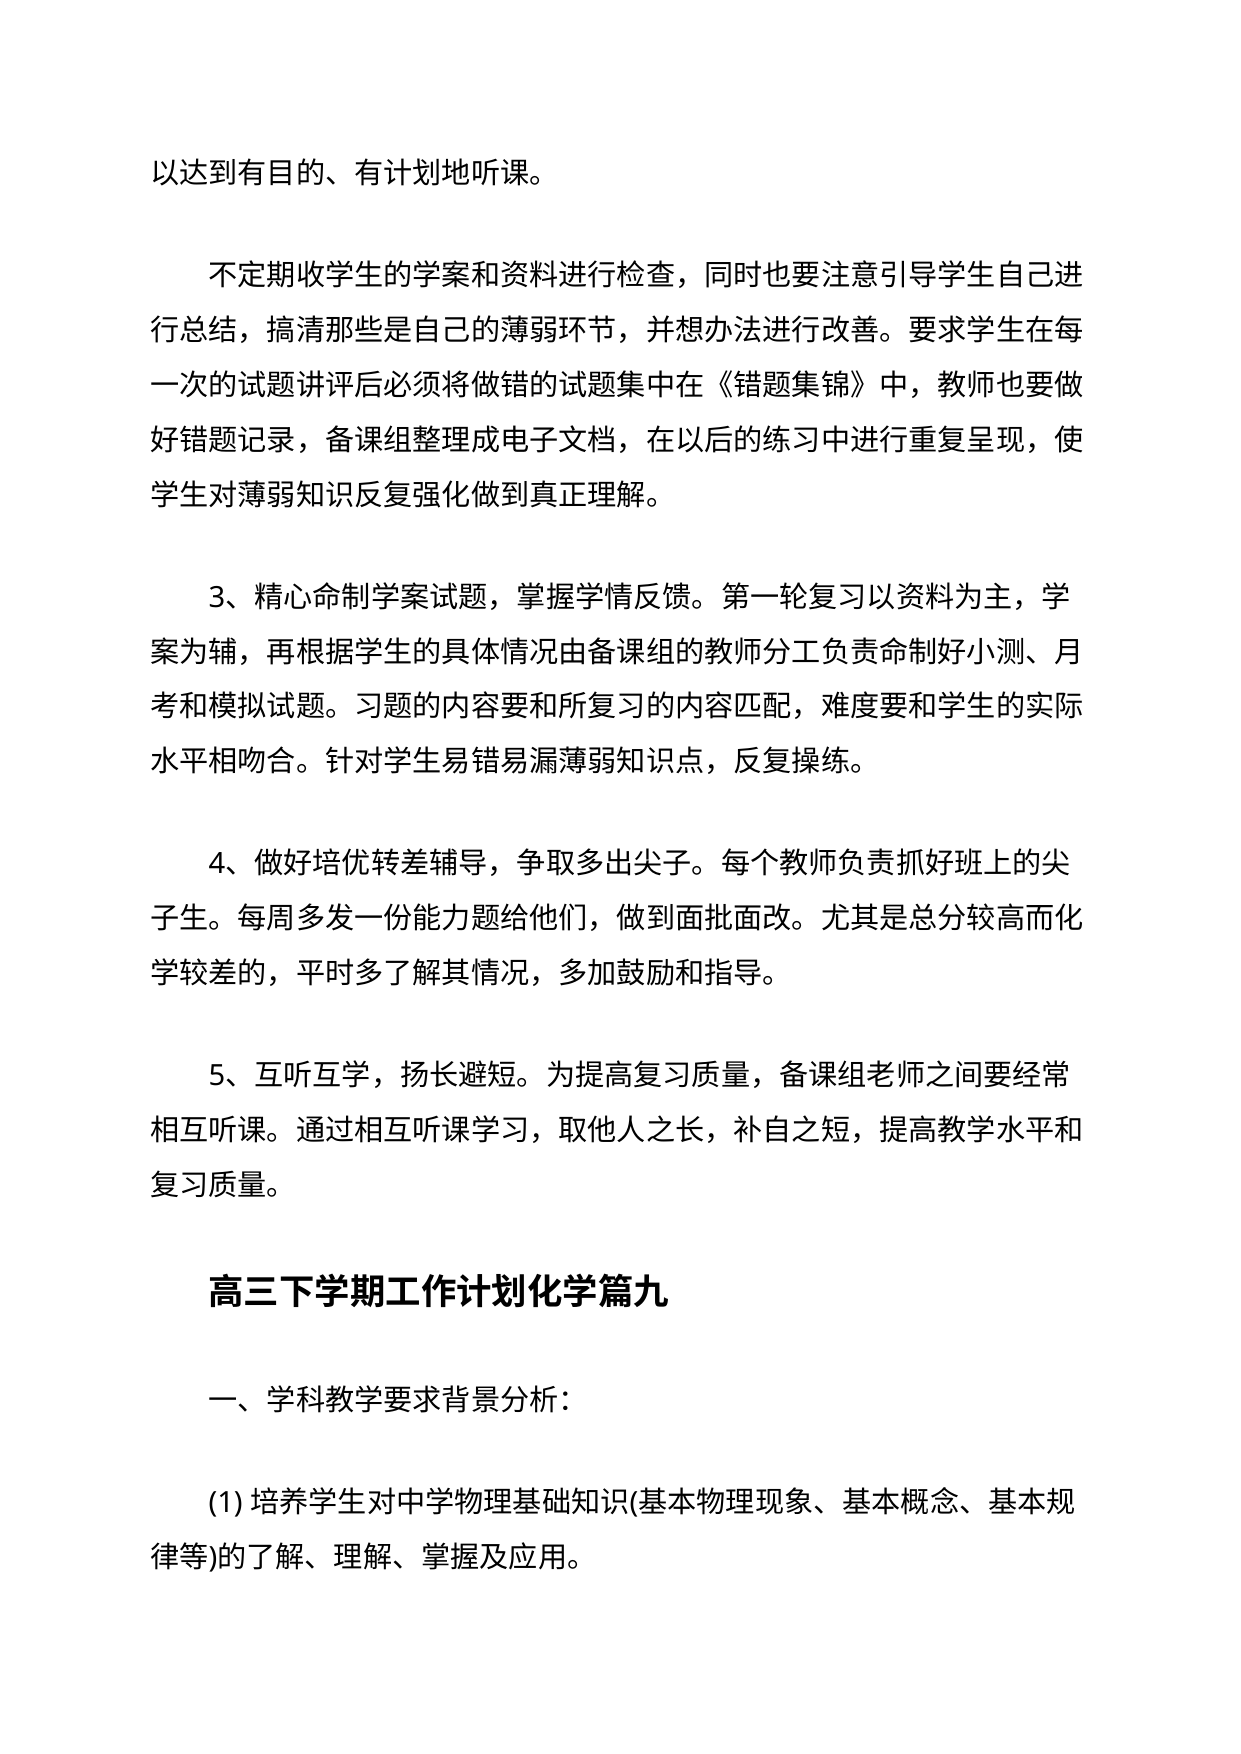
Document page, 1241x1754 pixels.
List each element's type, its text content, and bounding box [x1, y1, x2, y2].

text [150, 150, 1090, 192]
text (1) 培养学生对中学物理基础知识(基本物理现象、基本概念、基本规律等)的了解、理解、掌握及应用。 [150, 1478, 1090, 1576]
text 5、互听互学，扬长避短。为提高复习质量，备课组老师之间要经常相互听课。通过相互听课学习，取他人之长，补自之短，提高教学水平和复习质量。 [150, 1051, 1090, 1203]
text 不定期收学生的学案和资料进行检查，同时也要注意引导学生自己进行总结，搞清那些是自己的薄弱环节，并想办法进行改善。要求学生在每一次的试题讲评后必须将做错的试题集中在《错题集锦》中，教师也要做好错题记录，备课组整理成电子文档，在以后的练习中进行重复呈现，使学生对薄弱知识反复强化做到真正理解。 [150, 252, 1090, 514]
text 一、学科教学要求背景分析： [150, 1376, 1090, 1419]
text 高三下学期工作计划化学篇九 [150, 1263, 1090, 1314]
text 4、做好培优转差辅导，争取多出尖子。每个教师负责抓好班上的尖子生。每周多发一份能力题给他们，做到面批面改。尤其是总分较高而化学较差的，平时多了解其情况，多加鼓励和指导。 [150, 840, 1090, 992]
text 3、精心命制学案试题，掌握学情反馈。第一轮复习以资料为主，学案为辅，再根据学生的具体情况由备课组的教师分工负责命制好小测、月考和模拟试题。习题的内容要和所复习的内容匹配，难度要和学生的实际水平相吻合。针对学生易错易漏薄弱知识点，反复操练。 [150, 573, 1090, 780]
